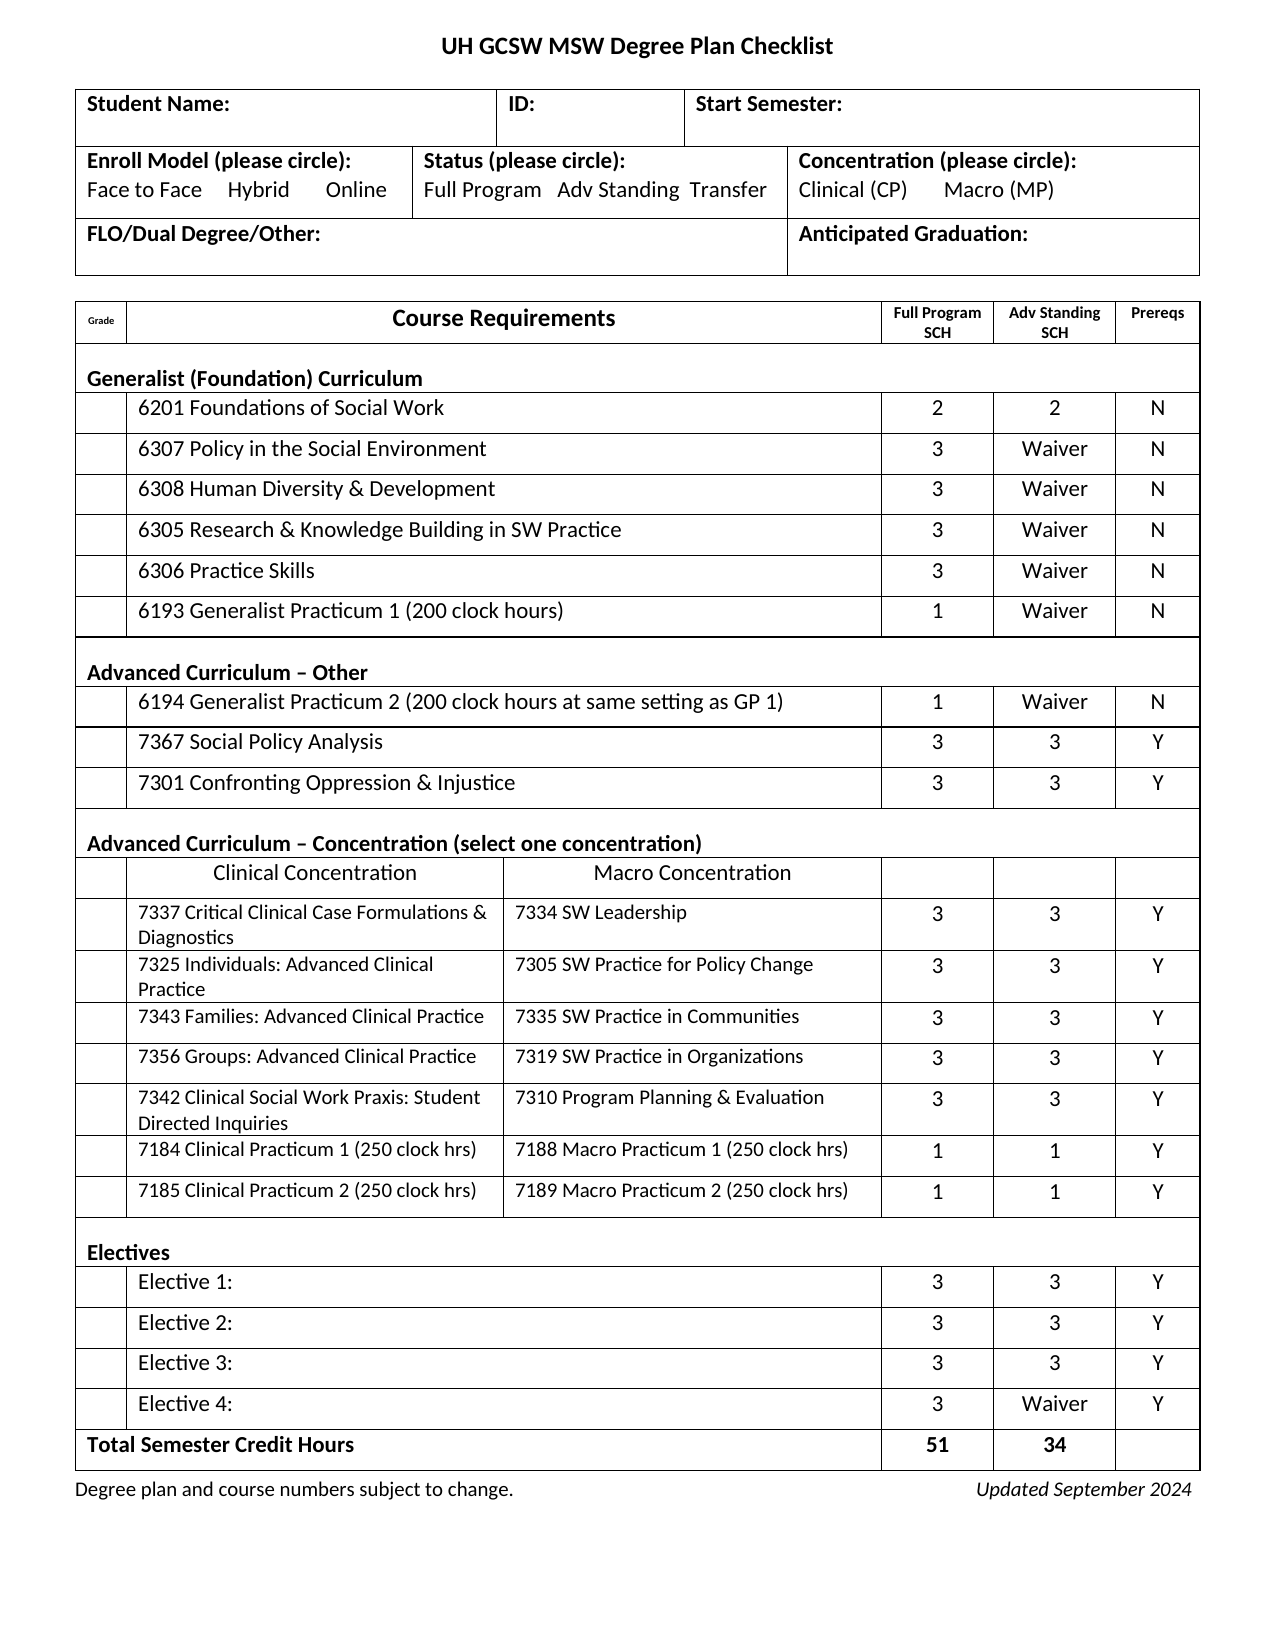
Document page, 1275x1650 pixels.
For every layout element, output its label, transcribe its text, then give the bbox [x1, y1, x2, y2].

table_cell [76, 899, 126, 950]
table_cell 3 [994, 1003, 1115, 1042]
table_cell Generalist (Foundation) Curriculum [76, 344, 1116, 392]
table_cell 2 [994, 393, 1115, 433]
table_cell Y [1116, 1136, 1199, 1176]
table_cell 7337 Critical Clinical Case Formulations & Diagnostics [127, 899, 503, 950]
table_cell 3 [994, 1267, 1115, 1307]
table_cell 7334 SW Leadership [504, 899, 881, 950]
table_cell N [1116, 687, 1199, 726]
table_header Grade [76, 302, 126, 343]
table_cell [76, 1044, 126, 1083]
table_cell 3 [882, 556, 993, 596]
table_cell 6305 Research & Knowledge Building in SW Practice [127, 515, 881, 555]
table_cell [1116, 1430, 1199, 1469]
table_cell Y [1116, 1177, 1199, 1217]
table_cell 6308 Human Diversity & Development [127, 475, 881, 514]
table_cell 3 [882, 515, 993, 555]
table_cell 3 [994, 728, 1115, 767]
table_cell 3 [994, 1084, 1115, 1135]
table_cell 34 [994, 1430, 1115, 1469]
table_header Full Program SCH [882, 302, 993, 343]
table_cell 7189 Macro Practicum 2 (250 clock hrs) [504, 1177, 881, 1217]
table_cell Total Semester Credit Hours [76, 1430, 881, 1469]
table_cell Waiver [994, 687, 1115, 726]
table_header Prereqs [1116, 302, 1199, 343]
table_cell [76, 434, 126, 473]
table_cell 3 [994, 768, 1115, 808]
table_cell Elective 4: [127, 1389, 881, 1429]
table_cell 7356 Groups: Advanced Clinical Practice [127, 1044, 503, 1083]
table_cell 1 [994, 1136, 1115, 1176]
table_cell [76, 475, 126, 514]
table_cell 3 [882, 951, 993, 1002]
table_cell N [1116, 556, 1199, 596]
table_cell [76, 515, 126, 555]
table_cell 3 [882, 1308, 993, 1347]
table_cell Waiver [994, 434, 1115, 473]
table_cell [76, 556, 126, 596]
table_cell 7305 SW Practice for Policy Change [504, 951, 881, 1002]
table_cell [76, 768, 126, 808]
table_cell Clinical Concentration [127, 858, 503, 898]
table_cell Elective 1: [127, 1267, 881, 1307]
table_cell 7335 SW Practice in Communities [504, 1003, 881, 1042]
table_cell 1 [882, 1136, 993, 1176]
table_cell 3 [882, 1267, 993, 1307]
table_cell 3 [882, 899, 993, 950]
table_cell 3 [882, 1389, 993, 1429]
table_cell [76, 728, 126, 767]
table_cell [1116, 858, 1199, 898]
table_cell 3 [994, 899, 1115, 950]
table_cell 7319 SW Practice in Organizations [504, 1044, 881, 1083]
table_cell [76, 597, 126, 636]
table_cell [76, 1308, 126, 1347]
table_header Start Semester: [685, 90, 1199, 146]
table_cell 6201 Foundations of Social Work [127, 393, 881, 433]
table_cell 7325 Individuals: Advanced Clinical Practice [127, 951, 503, 1002]
table_cell Concentration (please circle): Clinical (CP) Macro (MP) [788, 147, 1199, 218]
table_cell Y [1116, 768, 1199, 808]
table_cell 7342 Clinical Social Work Praxis: Student Directed Inquiries [127, 1084, 503, 1135]
table_cell Waiver [994, 1389, 1115, 1429]
table_cell Elective 3: [127, 1349, 881, 1388]
table_header ID: [497, 90, 684, 146]
table_cell 3 [882, 475, 993, 514]
table_cell 3 [882, 768, 993, 808]
table_cell [76, 687, 126, 726]
table_cell 7184 Clinical Practicum 1 (250 clock hrs) [127, 1136, 503, 1176]
table_cell N [1116, 475, 1199, 514]
table_cell FLO/Dual Degree/Other: [76, 219, 787, 275]
table_header Student Name: [76, 90, 496, 146]
table_cell [1116, 638, 1199, 686]
table_cell N [1116, 434, 1199, 473]
table_cell 7185 Clinical Practicum 2 (250 clock hrs) [127, 1177, 503, 1217]
table_cell Advanced Curriculum – Concentration (select one concentration) [76, 809, 1199, 857]
table_cell 3 [882, 1003, 993, 1042]
table_cell 1 [994, 1177, 1115, 1217]
table_header Adv Standing SCH [994, 302, 1115, 343]
table_cell [1116, 344, 1199, 392]
table_cell Y [1116, 728, 1199, 767]
table_cell Status (please circle): Full Program Adv Standing Transfer [413, 147, 787, 218]
table_cell [76, 1177, 126, 1217]
table_cell Waiver [994, 556, 1115, 596]
table_cell 7343 Families: Advanced Clinical Practice [127, 1003, 503, 1042]
table_cell Y [1116, 1003, 1199, 1042]
table_cell Macro Concentration [504, 858, 881, 898]
table_cell 6307 Policy in the Social Environment [127, 434, 881, 473]
table_cell 2 [882, 393, 993, 433]
table_cell 3 [882, 1349, 993, 1388]
table_cell Waiver [994, 475, 1115, 514]
table_cell 1 [882, 597, 993, 636]
table_cell Advanced Curriculum – Other [76, 638, 1116, 686]
table_cell 3 [994, 1349, 1115, 1388]
table_cell [76, 1389, 126, 1429]
table_cell Y [1116, 1084, 1199, 1135]
table_cell 6194 Generalist Practicum 2 (200 clock hours at same setting as GP 1) [127, 687, 881, 726]
table_cell Y [1116, 1389, 1199, 1429]
table_cell 3 [882, 434, 993, 473]
table_cell 7188 Macro Practicum 1 (250 clock hrs) [504, 1136, 881, 1176]
table_cell Y [1116, 1267, 1199, 1307]
table_cell 7310 Program Planning & Evaluation [504, 1084, 881, 1135]
table_cell 1 [882, 687, 993, 726]
table_header Course Requirements [127, 302, 881, 343]
table_cell [76, 1267, 126, 1307]
table_cell [76, 1084, 126, 1135]
table_cell Waiver [994, 515, 1115, 555]
table_cell Waiver [994, 597, 1115, 636]
table_cell 51 [882, 1430, 993, 1469]
table_cell 3 [994, 951, 1115, 1002]
table_cell Y [1116, 1349, 1199, 1388]
table_cell [994, 858, 1115, 898]
table_cell Y [1116, 1044, 1199, 1083]
table_cell 3 [882, 1044, 993, 1083]
table_cell [76, 858, 126, 898]
table_cell 7301 Confronting Oppression & Injustice [127, 768, 881, 808]
table_cell Y [1116, 1308, 1199, 1347]
table_cell [76, 1003, 126, 1042]
text Degree plan and course numbers subject to change. Updated September 2024 [75, 1476, 1200, 1501]
table_cell Y [1116, 899, 1199, 950]
table_cell [76, 951, 126, 1002]
table_cell Y [1116, 951, 1199, 1002]
table_cell Elective 2: [127, 1308, 881, 1347]
table_cell Anticipated Graduation: [788, 219, 1199, 275]
table_cell N [1116, 597, 1199, 636]
table_cell N [1116, 393, 1199, 433]
table_cell Enroll Model (please circle): Face to Face Hybrid Online [76, 147, 412, 218]
table_cell [76, 1136, 126, 1176]
table_cell 7367 Social Policy Analysis [127, 728, 881, 767]
table_cell [76, 393, 126, 433]
table_cell N [1116, 515, 1199, 555]
table_cell 6306 Practice Skills [127, 556, 881, 596]
table_cell 3 [882, 1084, 993, 1135]
table_cell 6193 Generalist Practicum 1 (200 clock hours) [127, 597, 881, 636]
table_cell Electives [76, 1218, 1199, 1266]
table_cell 3 [994, 1044, 1115, 1083]
table_cell 3 [994, 1308, 1115, 1347]
table_cell 1 [882, 1177, 993, 1217]
table_cell [76, 1349, 126, 1388]
table_cell [882, 858, 993, 898]
table_cell 3 [882, 728, 993, 767]
